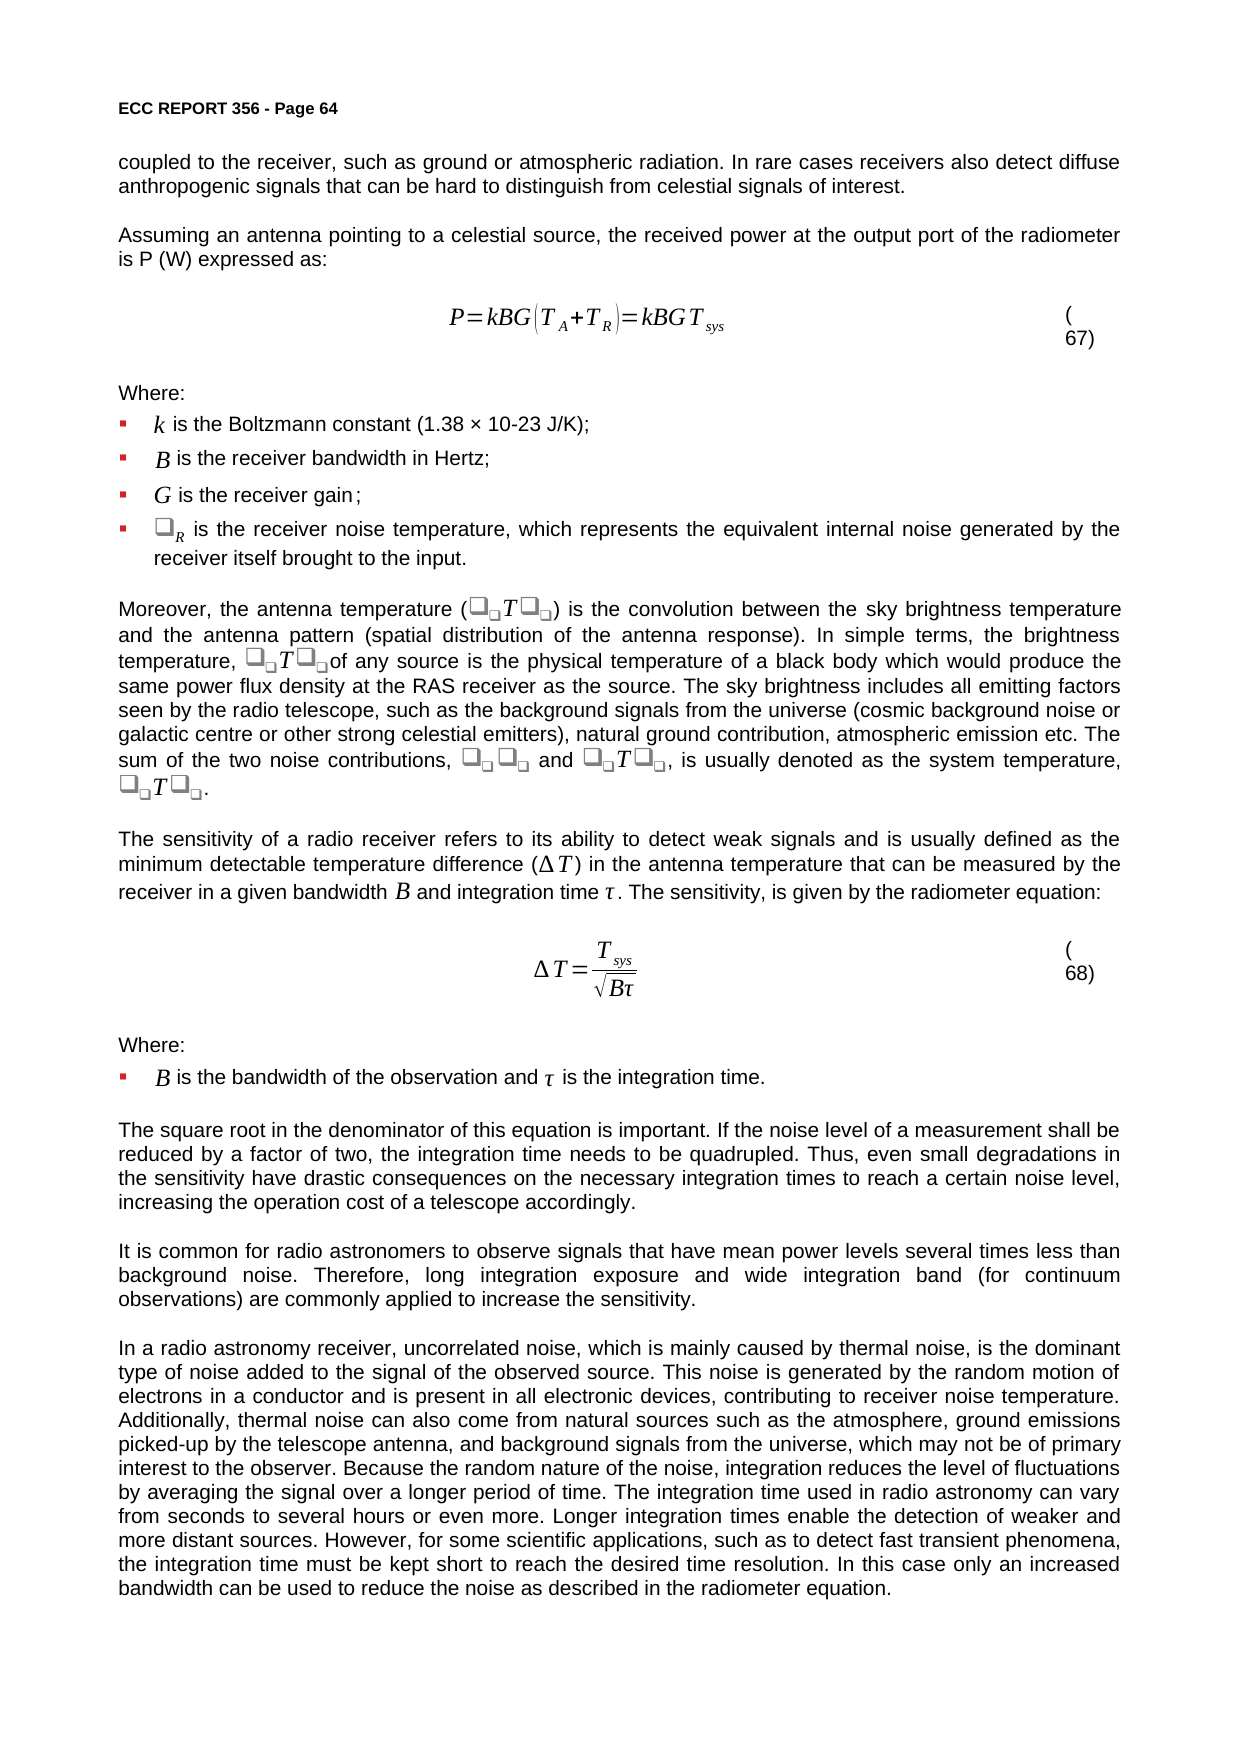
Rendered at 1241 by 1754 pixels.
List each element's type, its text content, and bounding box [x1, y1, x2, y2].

text The square root in the denominator of this equation is important. If the noise level of a measurement shall be reduced by a factor of two, the integration time needs to be quadrupled. Thus, even small degradations in the sensitivity have drastic consequences on the necessary integration times to reach a certain noise level, increasing the operation cost of a telescope accordingly. [118, 1118, 1122, 1214]
text is the Boltzmann constant (1.38 × 10-23 J/K); [118, 411, 1122, 440]
text Where: [118, 381, 1122, 405]
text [118, 150, 1122, 198]
text It is common for radio astronomers to observe signals that have mean power levels several times less than background noise. Therefore, long integration exposure and wide integration band (for continuum observations) are commonly applied to increase the sensitivity. [118, 1239, 1122, 1311]
table_header [119, 912, 1053, 1008]
text In a radio astronomy receiver, uncorrelated noise, which is mainly caused by thermal noise, is the dominant type of noise added to the signal of the observed source. This noise is generated by the random motion of electrons in a conductor and is present in all electronic devices, contributing to receiver noise temperature. Additionally, thermal noise can also come from natural sources such as the atmosphere, ground emissions picked-up by the telescope antenna, and background signals from the universe, which may not be of primary interest to the observer. Because the random nature of the noise, integration reduces the level of fluctuations by averaging the signal over a longer period of time. The integration time used in radio astronomy can vary from seconds to several hours or even more. Longer integration times enable the detection of weaker and more distant sources. However, for some scientific applications, such as to detect fast transient phenomena, the integration time must be kept short to reach the desired time resolution. In this case only an increased bandwidth can be used to reduce the noise as described in the radiometer equation. [118, 1336, 1122, 1599]
table_header [119, 277, 1053, 356]
text The sensitivity of a radio receiver refers to its ability to detect weak signals and is usually defined as the minimum detectable temperature difference () in the antenna temperature that can be measured by the receiver in a given bandwidth and integration time . The sensitivity, is given by the radiometer equation: [118, 826, 1122, 906]
text is the receiver noise temperature, which represents the equivalent internal noise generated by the receiver itself brought to the input. [118, 517, 1122, 570]
table_header (67) [1054, 277, 1112, 356]
text is the receiver bandwidth in Hertz; [118, 446, 1122, 474]
text is the receiver gain; [118, 481, 1122, 511]
text is the bandwidth of the observation and is the integration time. [118, 1063, 1122, 1093]
text Assuming an antenna pointing to a celestial source, the received power at the output port of the radiometer is P (W) expressed as: [118, 223, 1122, 271]
text Moreover, the antenna temperature () is the convolution between the sky brightness temperature and the antenna pattern (spatial distribution of the antenna response). In simple terms, the brightness temperature, of any source is the physical temperature of a black body which would produce the same power flux density at the RAS receiver as the source. The sky brightness includes all emitting factors seen by the radio telescope, such as the background signals from the universe (cosmic background noise or galactic centre or other strong celestial emitters), natural ground contribution, atmospheric emission etc. The sum of the two noise contributions, and , is usually denoted as the system temperature, . [118, 595, 1122, 801]
table_header (68) [1054, 912, 1112, 1008]
text Where: [118, 1033, 1122, 1057]
